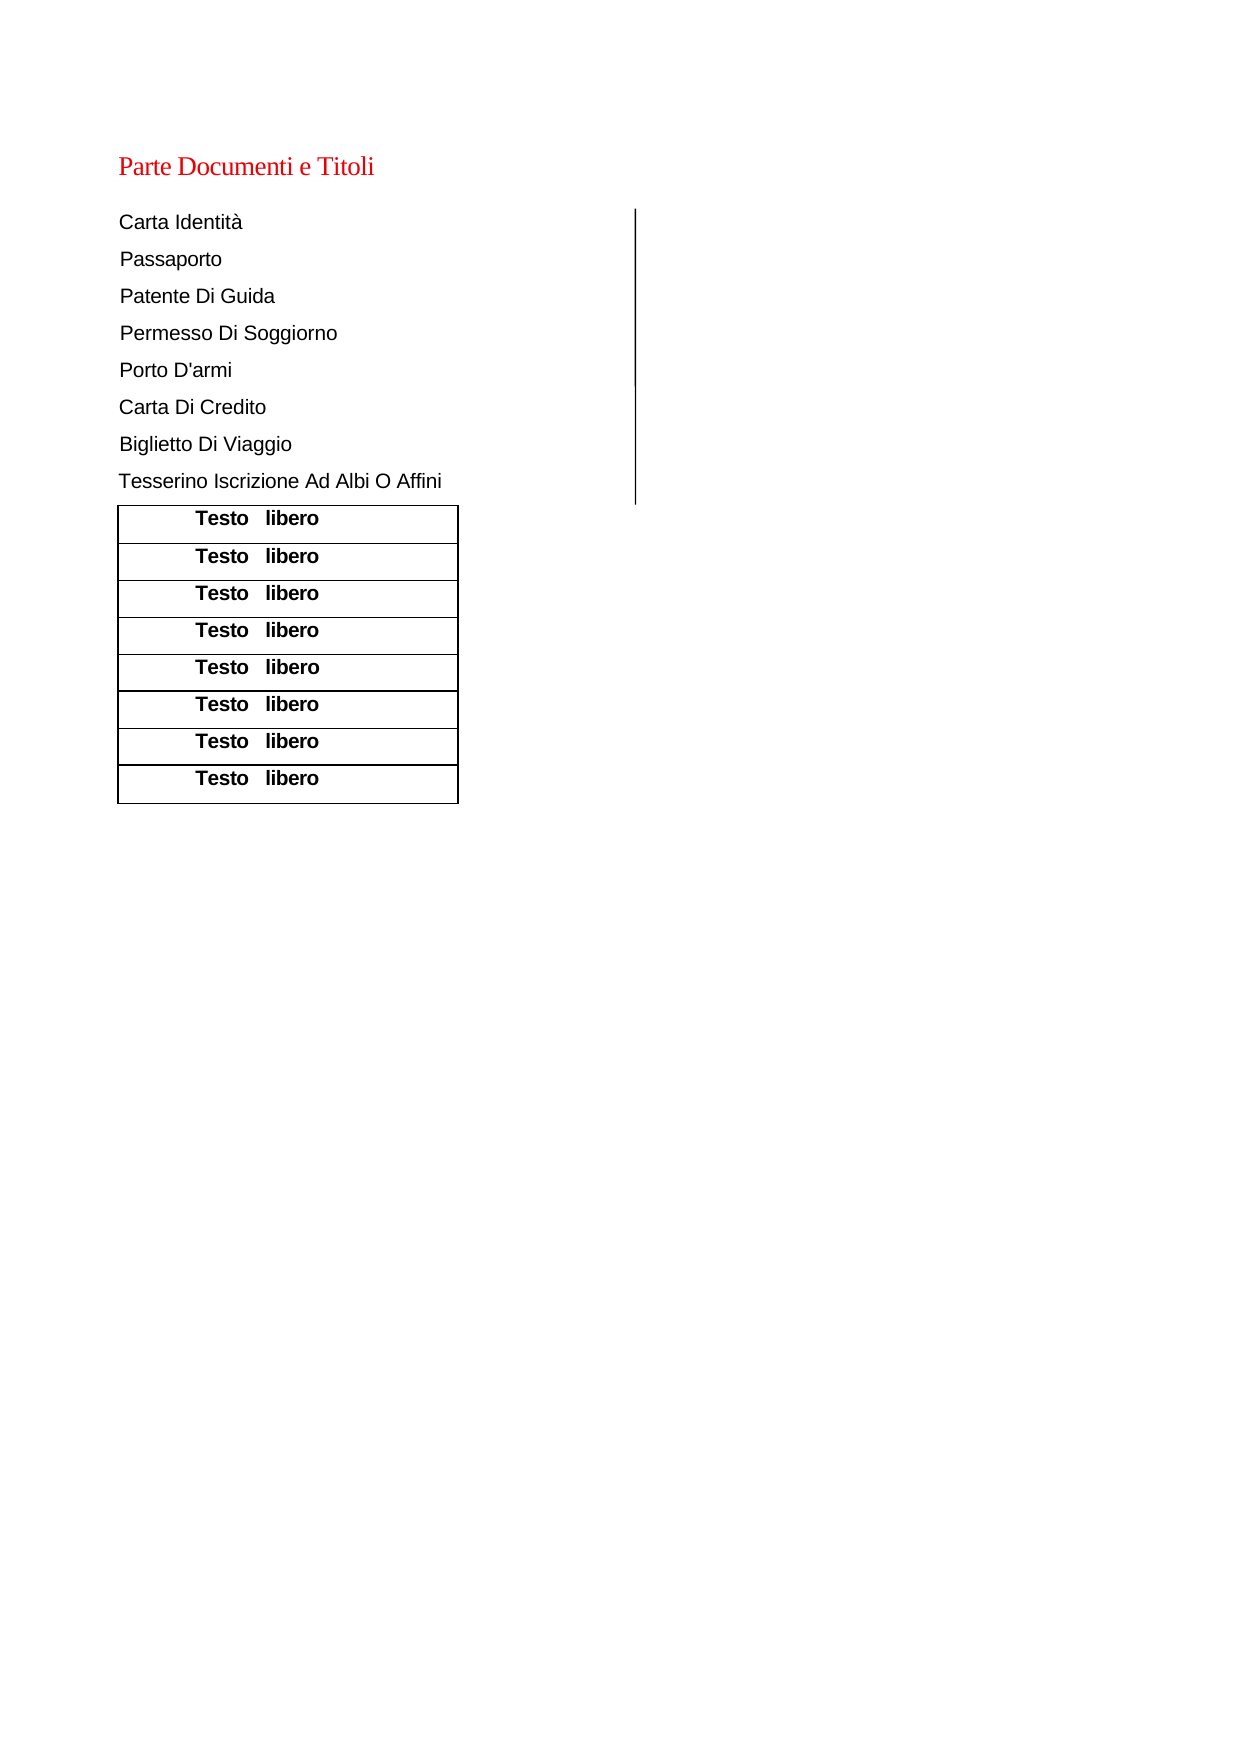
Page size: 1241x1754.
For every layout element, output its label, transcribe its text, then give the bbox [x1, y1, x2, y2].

text Passaporto [119, 237, 450, 274]
table_cell libero [261, 692, 457, 727]
table_cell libero [261, 618, 457, 653]
table_cell Testo [119, 766, 261, 802]
table_cell libero [261, 766, 457, 802]
table_cell libero [261, 581, 457, 616]
table_header libero [261, 506, 457, 542]
text Biglietto Di Viaggio [119, 422, 450, 458]
table_cell Testo [119, 729, 261, 764]
table_cell Testo [119, 618, 261, 653]
text Tesserino Iscrizione Ad Albi O Affini [118, 458, 450, 496]
table_cell libero [261, 729, 457, 764]
table_cell Testo [119, 692, 261, 727]
table_cell Testo [119, 655, 261, 690]
text Porto D'armi [119, 348, 450, 384]
text Carta Identità [118, 200, 450, 237]
table_header Testo [119, 506, 261, 542]
table_cell Testo [119, 544, 261, 579]
text Carta Di Credito [118, 384, 450, 422]
text Permesso Di Soggiorno [119, 311, 450, 348]
table_cell libero [261, 544, 457, 579]
table_cell libero [261, 655, 457, 690]
table_cell Testo [119, 581, 261, 616]
text Patente Di Guida [119, 274, 450, 311]
text Parte Documenti e Titoli [118, 150, 1092, 181]
